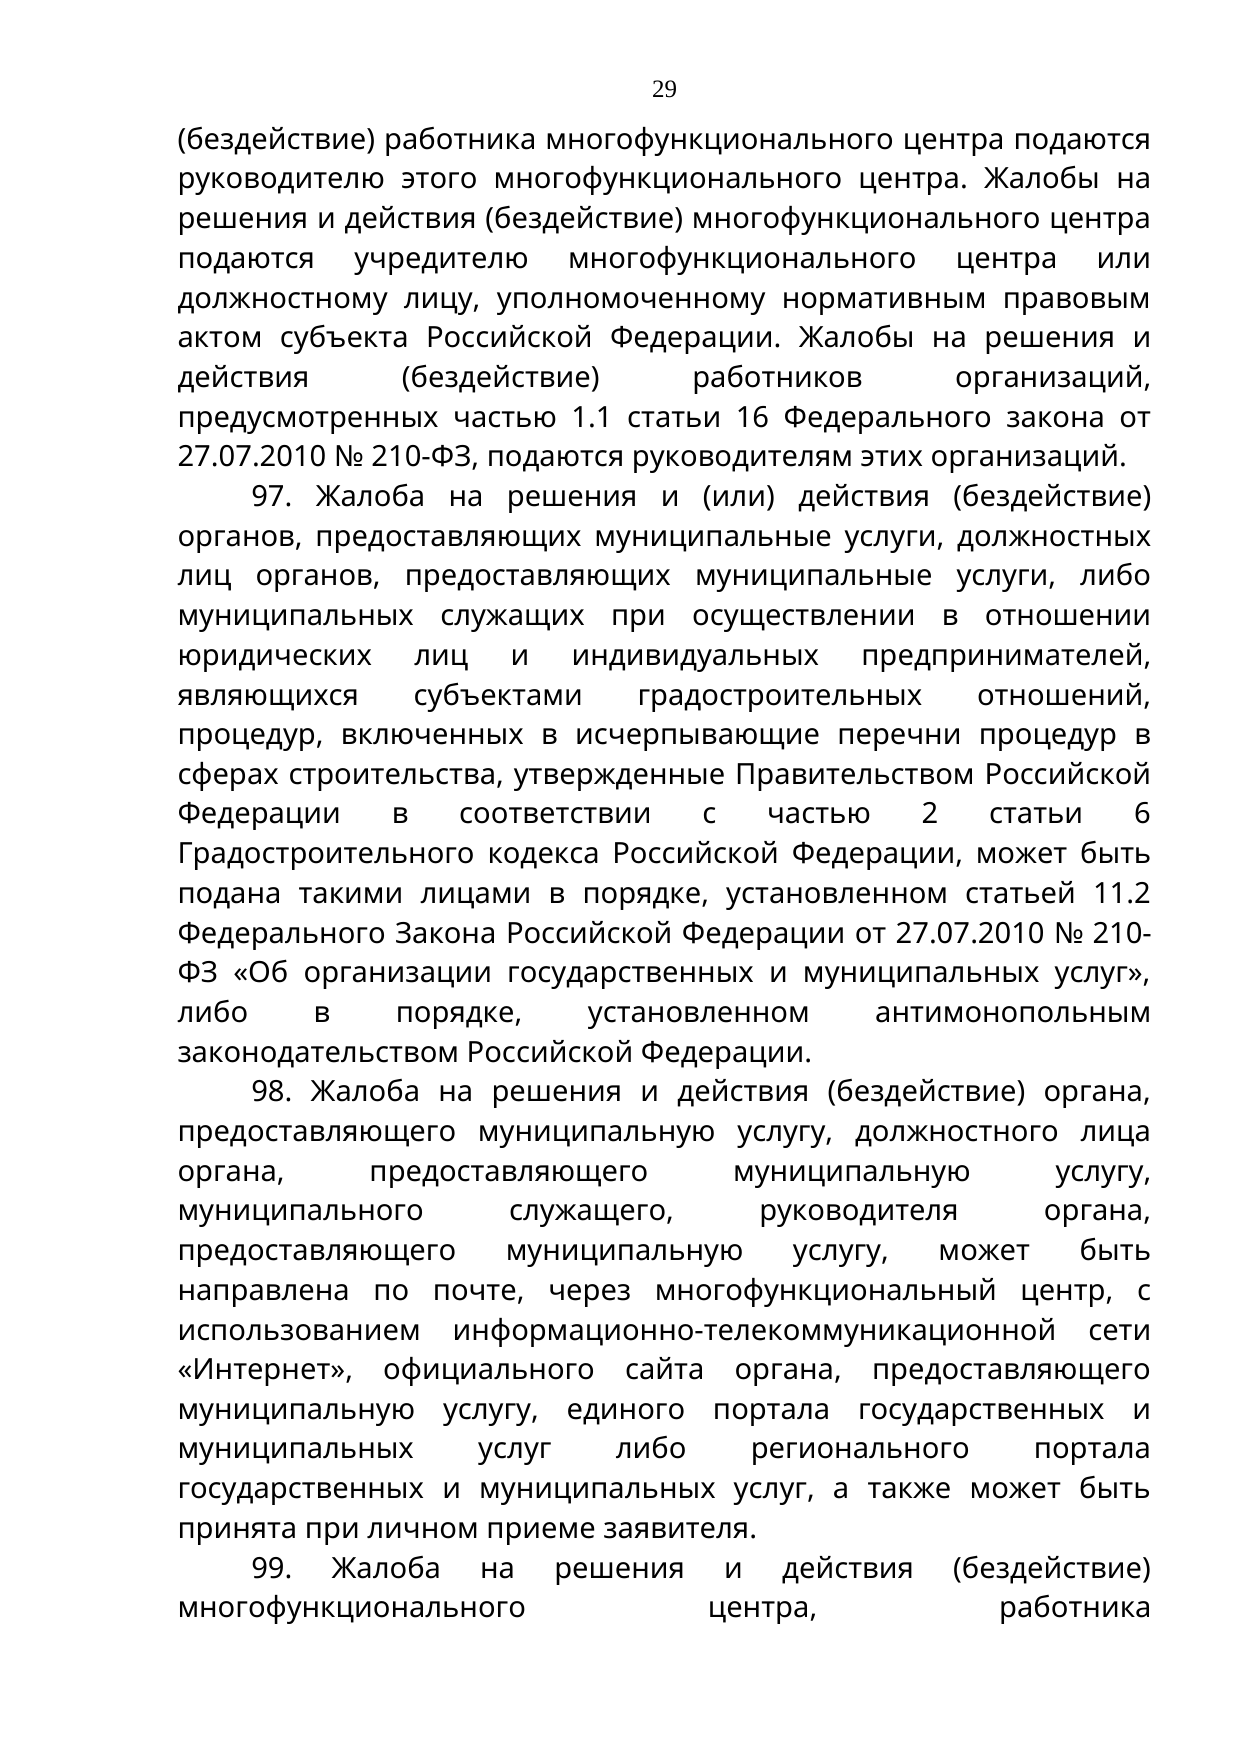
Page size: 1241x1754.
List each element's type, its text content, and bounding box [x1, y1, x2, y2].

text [177, 118, 1152, 475]
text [177, 1547, 1152, 1626]
text 97. Жалоба на решения и (или) действия (бездействие) органов, предоставляющих муниципальные услуги, должностных лиц органов, предоставляющих муниципальные услуги, либо муниципальных служащих при осуществлении в отношении юридических лиц и индивидуальных предпринимателей, являющихся субъектами градостроительных отношений, процедур, включенных в исчерпывающие перечни процедур в сферах строительства, утвержденные Правительством Российской Федерации в соответствии с частью 2 статьи 6 Градостроительного кодекса Российской Федерации, может быть подана такими лицами в порядке, установленном статьей 11.2 Федерального Закона Российской Федерации от 27.07.2010 № 210-ФЗ «Об организации государственных и муниципальных услуг», либо в порядке, установленном антимонопольным законодательством Российской Федерации. [177, 475, 1152, 1071]
text 98. Жалоба на решения и действия (бездействие) органа, предоставляющего муниципальную услугу, должностного лица органа, предоставляющего муниципальную услугу, муниципального служащего, руководителя органа, предоставляющего муниципальную услугу, может быть направлена по почте, через многофункциональный центр, с использованием информационно-телекоммуникационной сети «Интернет», официального сайта органа, предоставляющего муниципальную услугу, единого портала государственных и муниципальных услуг либо регионального портала государственных и муниципальных услуг, а также может быть принята при личном приеме заявителя. [177, 1071, 1152, 1547]
